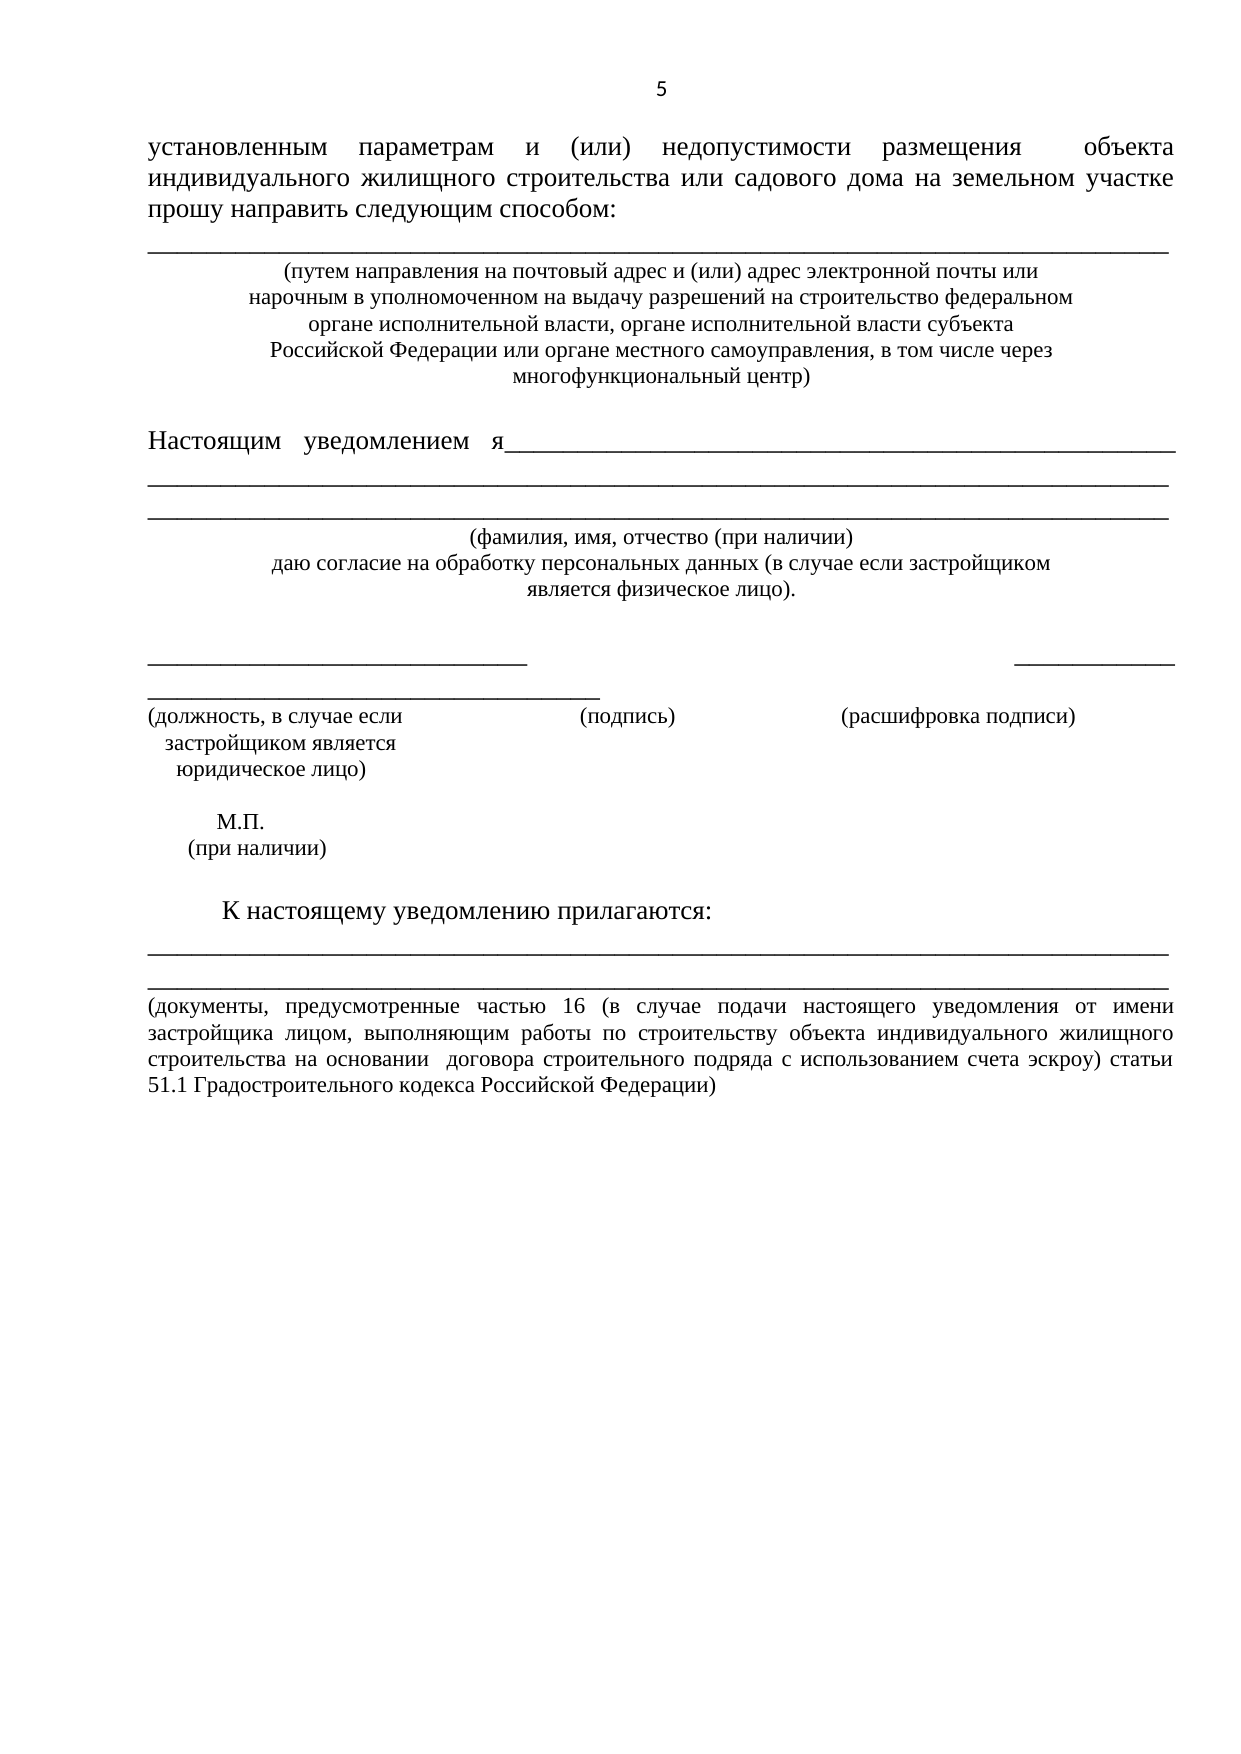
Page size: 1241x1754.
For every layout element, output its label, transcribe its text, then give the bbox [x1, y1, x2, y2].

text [148, 130, 1175, 223]
text (документы, предусмотренные частью 16 (в случае подачи настоящего уведомления от имени застройщика лицом, выполняющим работы по строительству объекта индивидуального жилищного строительства на основании договора строительного подряда с использованием счета эскроу) статьи 51.1 Градостроительного кодекса Российской Федерации) [148, 992, 1175, 1098]
text является физическое лицо). [148, 576, 1175, 602]
text (фамилия, имя, отчество (при наличии) [148, 523, 1175, 549]
text (должность, в случае если (подпись) (расшифровка подписи) [148, 702, 1175, 729]
text ______________________________________________________________________ [148, 489, 1175, 523]
text многофункциональный центр) [148, 362, 1175, 389]
text застройщиком является [148, 729, 1175, 755]
text К настоящему уведомлению прилагаются: [148, 894, 1175, 925]
text М.П. [148, 808, 1175, 834]
text __________________________ ___________ _______________________________ [148, 635, 1175, 702]
text ______________________________________________________________________ [148, 223, 1175, 257]
text (путем направления на почтовый адрес и (или) адрес электронной почты или [148, 257, 1175, 283]
text Настоящим уведомлением я______________________________________________ ______________________________________________________________________ [148, 422, 1175, 489]
text ______________________________________________________________________ [148, 925, 1175, 959]
text юридическое лицо) [148, 755, 1175, 782]
text (при наличии) [148, 834, 1175, 861]
text органе исполнительной власти, органе исполнительной власти субъекта [148, 309, 1175, 336]
text ______________________________________________________________________ [148, 959, 1175, 992]
text Российской Федерации или органе местного самоуправления, в том числе через [148, 336, 1175, 362]
text нарочным в уполномоченном на выдачу разрешений на строительство федеральном [148, 283, 1175, 309]
text даю согласие на обработку персональных данных (в случае если застройщиком [148, 549, 1175, 576]
